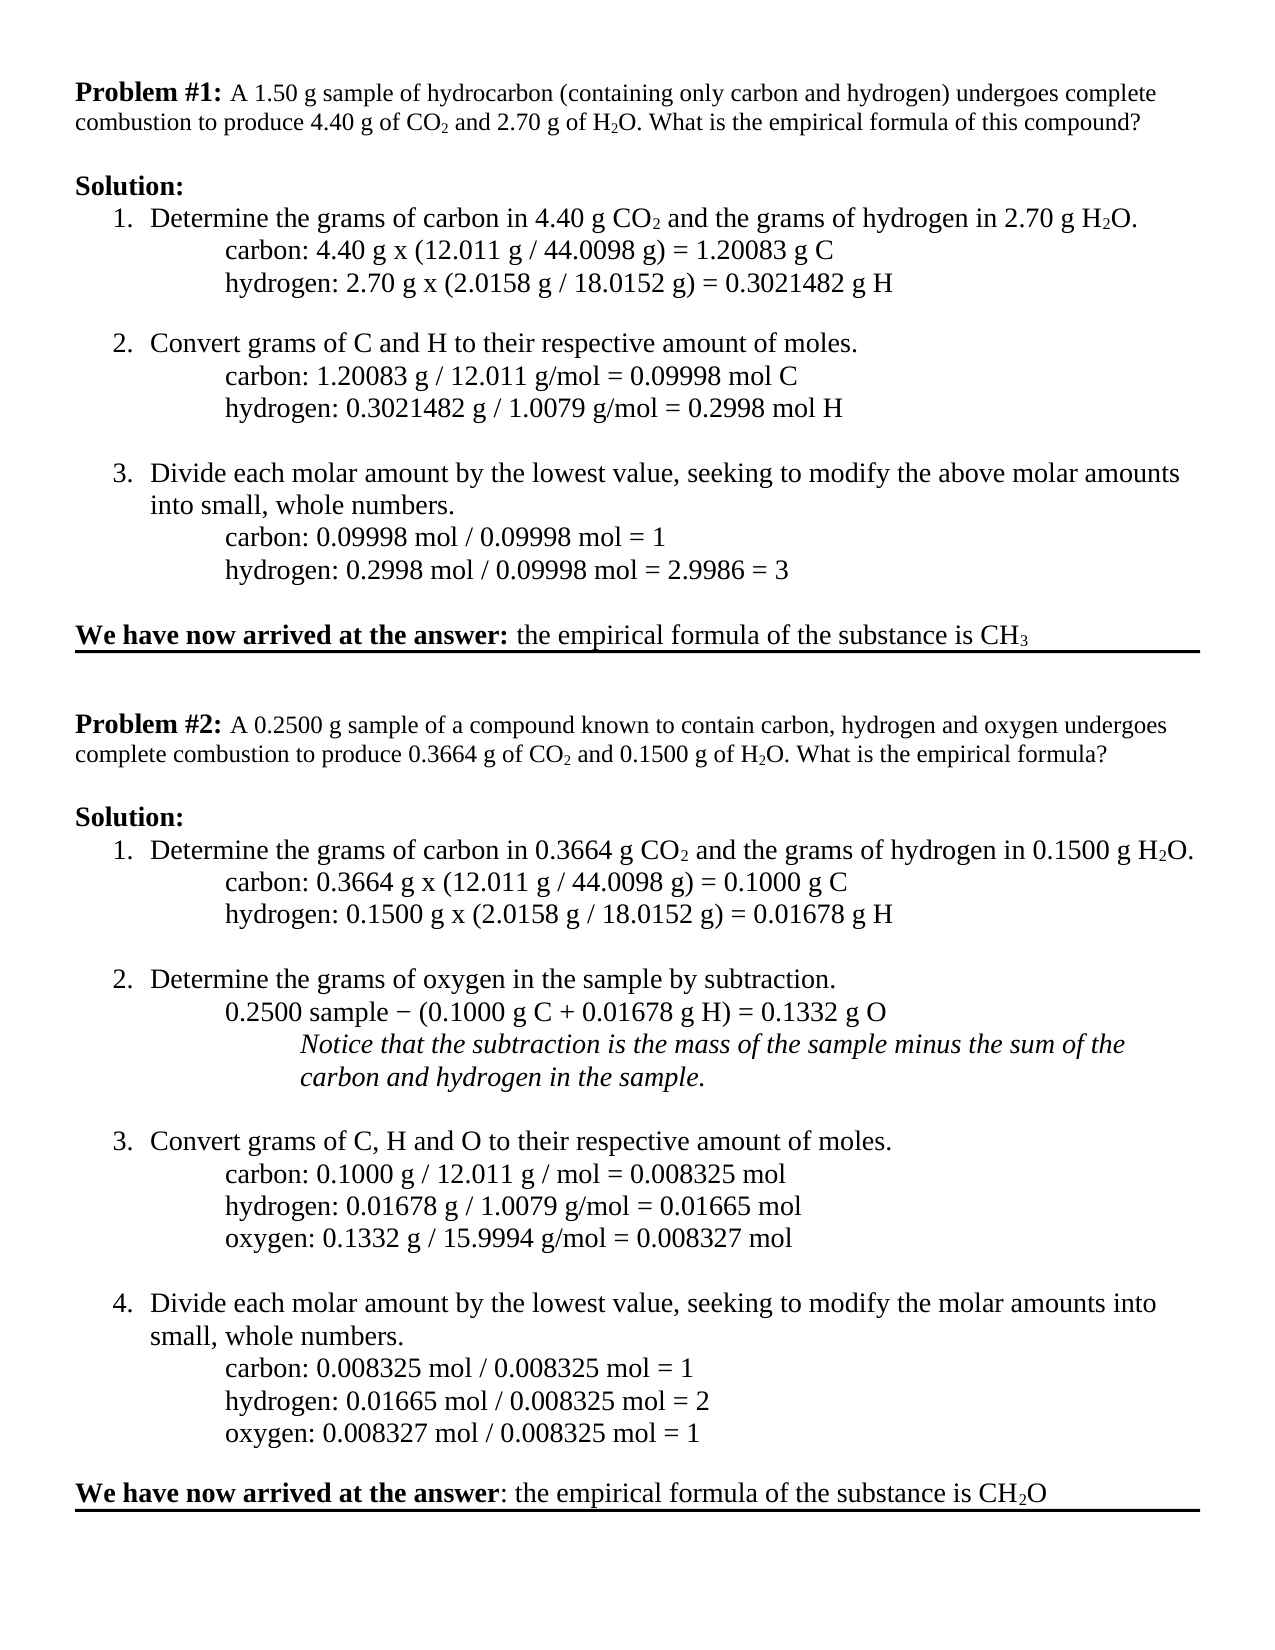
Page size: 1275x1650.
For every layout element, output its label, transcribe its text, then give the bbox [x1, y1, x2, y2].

text hydrogen: 0.1500 g x (2.0158 g / 18.0152 g) = 0.01678 g H [150, 898, 1200, 930]
text carbon: 1.20083 g / 12.011 g/mol = 0.09998 mol C [150, 358, 1200, 391]
text hydrogen: 0.3021482 g / 1.0079 g/mol = 0.2998 mol H [150, 391, 1200, 423]
text hydrogen: 0.01678 g / 1.0079 g/mol = 0.01665 mol [150, 1189, 1200, 1222]
text We have now arrived at the answer: the empirical formula of the substance is CH2O [75, 1476, 1200, 1508]
text Notice that the subtraction is the mass of the sample minus the sum of the carbon and hydrogen in the sample. [300, 1027, 1200, 1092]
list Divide each molar amount by the lowest value, seeking to modify the above molar amounts into small, whole numbers. [112, 456, 1200, 521]
text hydrogen: 0.01665 mol / 0.008325 mol = 2 [150, 1383, 1200, 1416]
text Solution: [75, 168, 1200, 201]
list Determine the grams of carbon in 4.40 g CO2 and the grams of hydrogen in 2.70 g H2O. [112, 201, 1200, 233]
text oxygen: 0.008327 mol / 0.008325 mol = 1 [150, 1416, 1200, 1476]
text Problem #1: A 1.50 g sample of hydrocarbon (containing only carbon and hydrogen) undergoes complete combustion to produce 4.40 g of CO2 and 2.70 g of H2O. What is the empirical formula of this compound? [75, 75, 1200, 136]
list Convert grams of C, H and O to their respective amount of moles. [112, 1124, 1200, 1157]
text carbon: 0.3664 g x (12.011 g / 44.0098 g) = 0.1000 g C [150, 865, 1200, 898]
text hydrogen: 0.2998 mol / 0.09998 mol = 2.9986 = 3 [150, 553, 1200, 585]
list Determine the grams of carbon in 0.3664 g CO2 and the grams of hydrogen in 0.1500 g H2O. [112, 833, 1200, 865]
text oxygen: 0.1332 g / 15.9994 g/mol = 0.008327 mol [150, 1222, 1200, 1254]
text Solution: [75, 800, 1200, 833]
text carbon: 0.008325 mol / 0.008325 mol = 1 [150, 1351, 1200, 1383]
text carbon: 4.40 g x (12.011 g / 44.0098 g) = 1.20083 g C [150, 233, 1200, 266]
list Convert grams of C and H to their respective amount of moles. [112, 326, 1200, 358]
text carbon: 0.1000 g / 12.011 g / mol = 0.008325 mol [150, 1157, 1200, 1189]
text 0.2500 sample − (0.1000 g C + 0.01678 g H) = 0.1332 g O [150, 995, 1200, 1027]
text Problem #2: A 0.2500 g sample of a compound known to contain carbon, hydrogen and oxygen undergoes complete combustion to produce 0.3664 g of CO2 and 0.1500 g of H2O. What is the empirical formula? [75, 707, 1200, 768]
text We have now arrived at the answer: the empirical formula of the substance is CH3 [75, 618, 1200, 650]
list Divide each molar amount by the lowest value, seeking to modify the molar amounts into small, whole numbers. [112, 1286, 1200, 1351]
text carbon: 0.09998 mol / 0.09998 mol = 1 [150, 521, 1200, 553]
list Determine the grams of oxygen in the sample by subtraction. [112, 962, 1200, 995]
text hydrogen: 2.70 g x (2.0158 g / 18.0152 g) = 0.3021482 g H [150, 266, 1200, 298]
